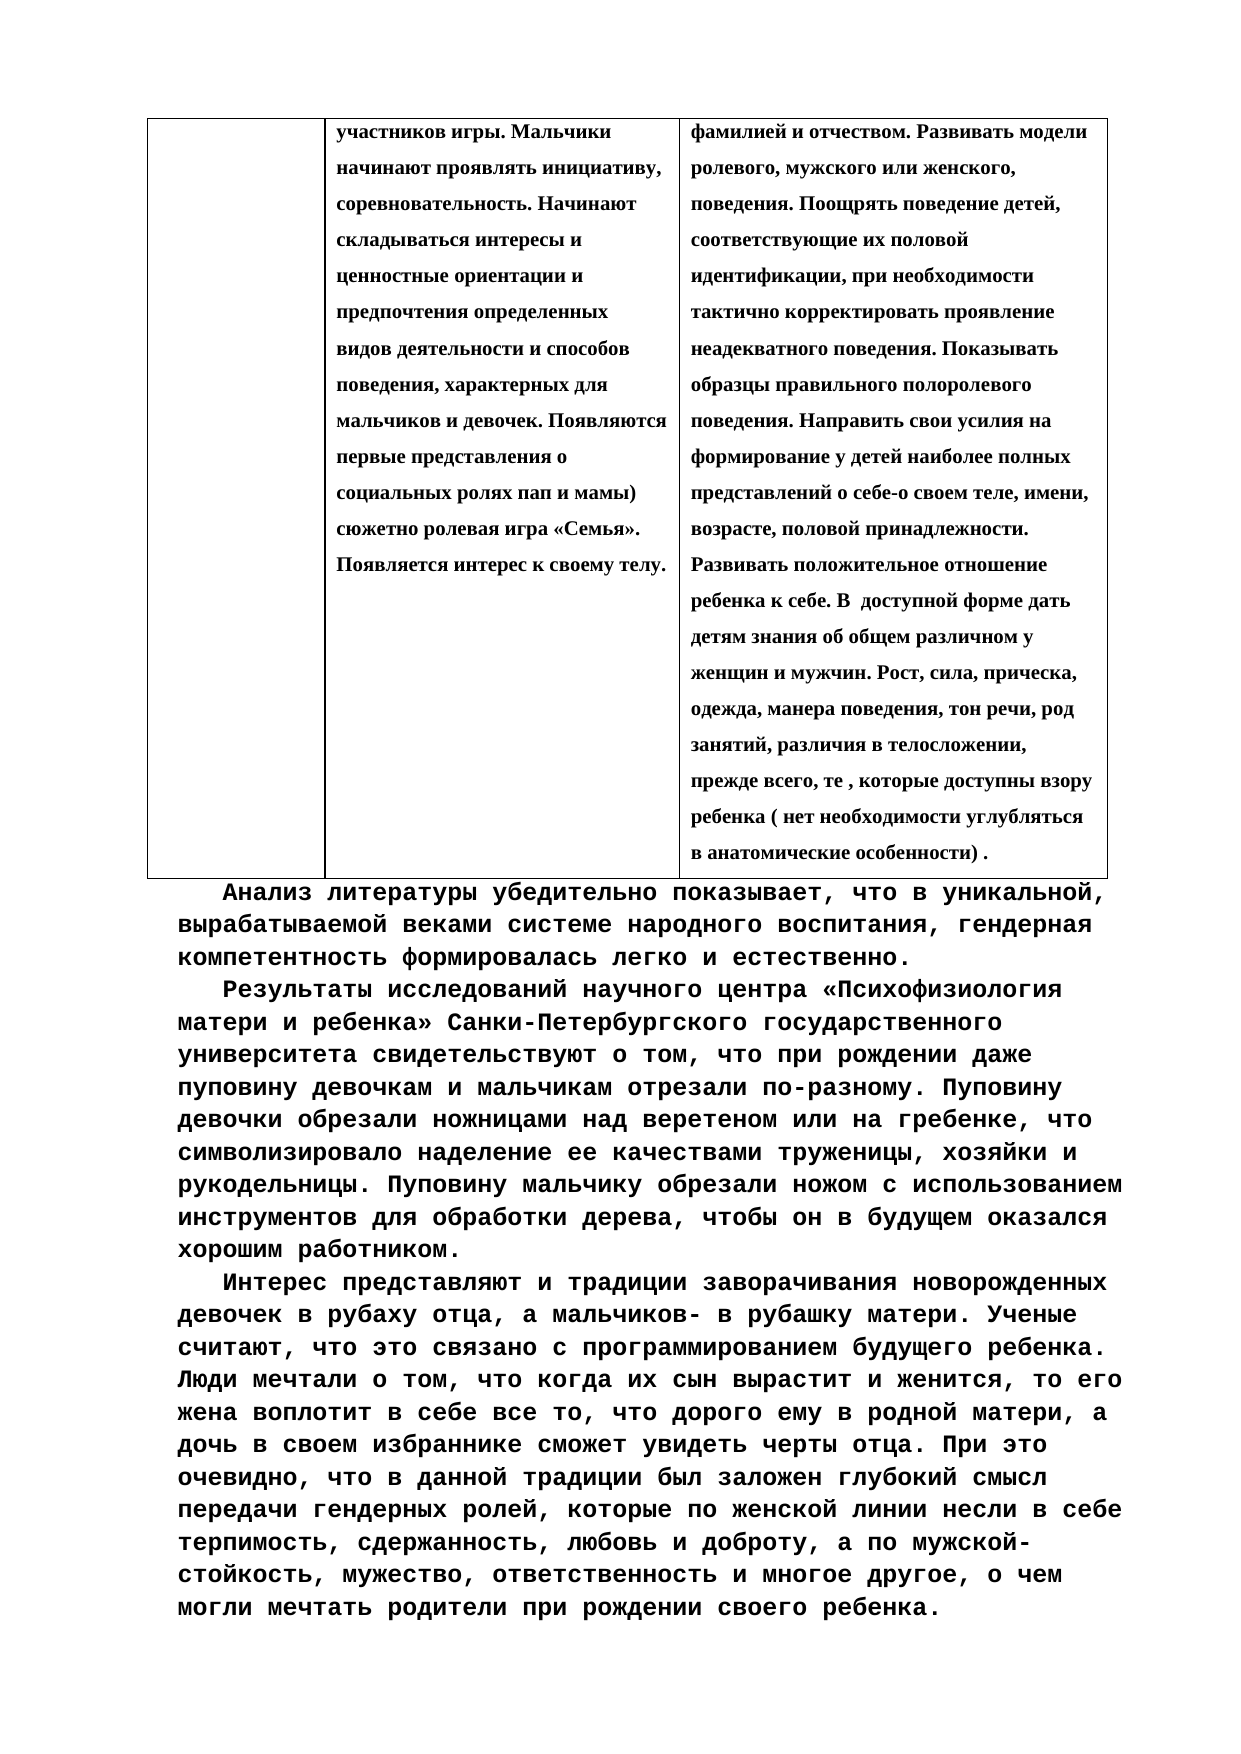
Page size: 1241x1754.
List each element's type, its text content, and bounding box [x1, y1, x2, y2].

text Интерес представляют и традиции заворачивания новорожденных девочек в рубаху отца, а мальчиков- в рубашку матери. Ученые считают, что это связано с программированием будущего ребенка. Люди мечтали о том, что когда их сын вырастит и женится, то его жена воплотит в себе все то, что дорого ему в родной матери, а дочь в своем избраннике сможет увидеть черты отца. При это очевидно, что в данной традиции был заложен глубокий смысл передачи гендерных ролей, которые по женской линии несли в себе терпимость, сдержанность, любовь и доброту, а по мужской-стойкость, мужество, ответственность и многое другое, о чем могли мечтать родители при рождении своего ребенка. [177, 1269, 1152, 1623]
text Результаты исследований научного центра «Психофизиология матери и ребенка» Санки-Петербургского государственного университета свидетельствуют о том, что при рождении даже пуповину девочкам и мальчикам отрезали по-разному. Пуповину девочки обрезали ножницами над веретеном или на гребенке, что символизировало наделение ее качествами труженицы, хозяйки и рукодельницы. Пуповину мальчику обрезали ножом с использованием инструментов для обработки дерева, чтобы он в будущем оказался хорошим работником. [177, 977, 1152, 1265]
table_header [148, 119, 324, 878]
text Анализ литературы убедительно показывает, что в уникальной, вырабатываемой веками системе народного воспитания, гендерная компетентность формировалась легко и естественно. [177, 879, 1152, 973]
table_header участников игры. Мальчики начинают проявлять инициативу, соревновательность. Начинают складываться интересы и ценностные ориентации и предпочтения определенных видов деятельности и способов поведения, характерных для мальчиков и девочек. Появляются первые представления о социальных ролях пап и мамы) сюжетно ролевая игра «Семья». Появляется интерес к своему телу. [326, 119, 679, 878]
table_header фамилией и отчеством. Развивать модели ролевого, мужского или женского, поведения. Поощрять поведение детей, соответствующие их половой идентификации, при необходимости тактично корректировать проявление неадекватного поведения. Показывать образцы правильного полоролевого поведения. Направить свои усилия на формирование у детей наиболее полных представлений о себе-о своем теле, имени, возрасте, половой принадлежности. Развивать положительное отношение ребенка к себе. В доступной форме дать детям знания об общем различном у женщин и мужчин. Рост, сила, прическа, одежда, манера поведения, тон речи, род занятий, различия в телосложении, прежде всего, те , которые доступны взору ребенка ( нет необходимости углубляться в анатомические особенности) . [680, 119, 1107, 878]
